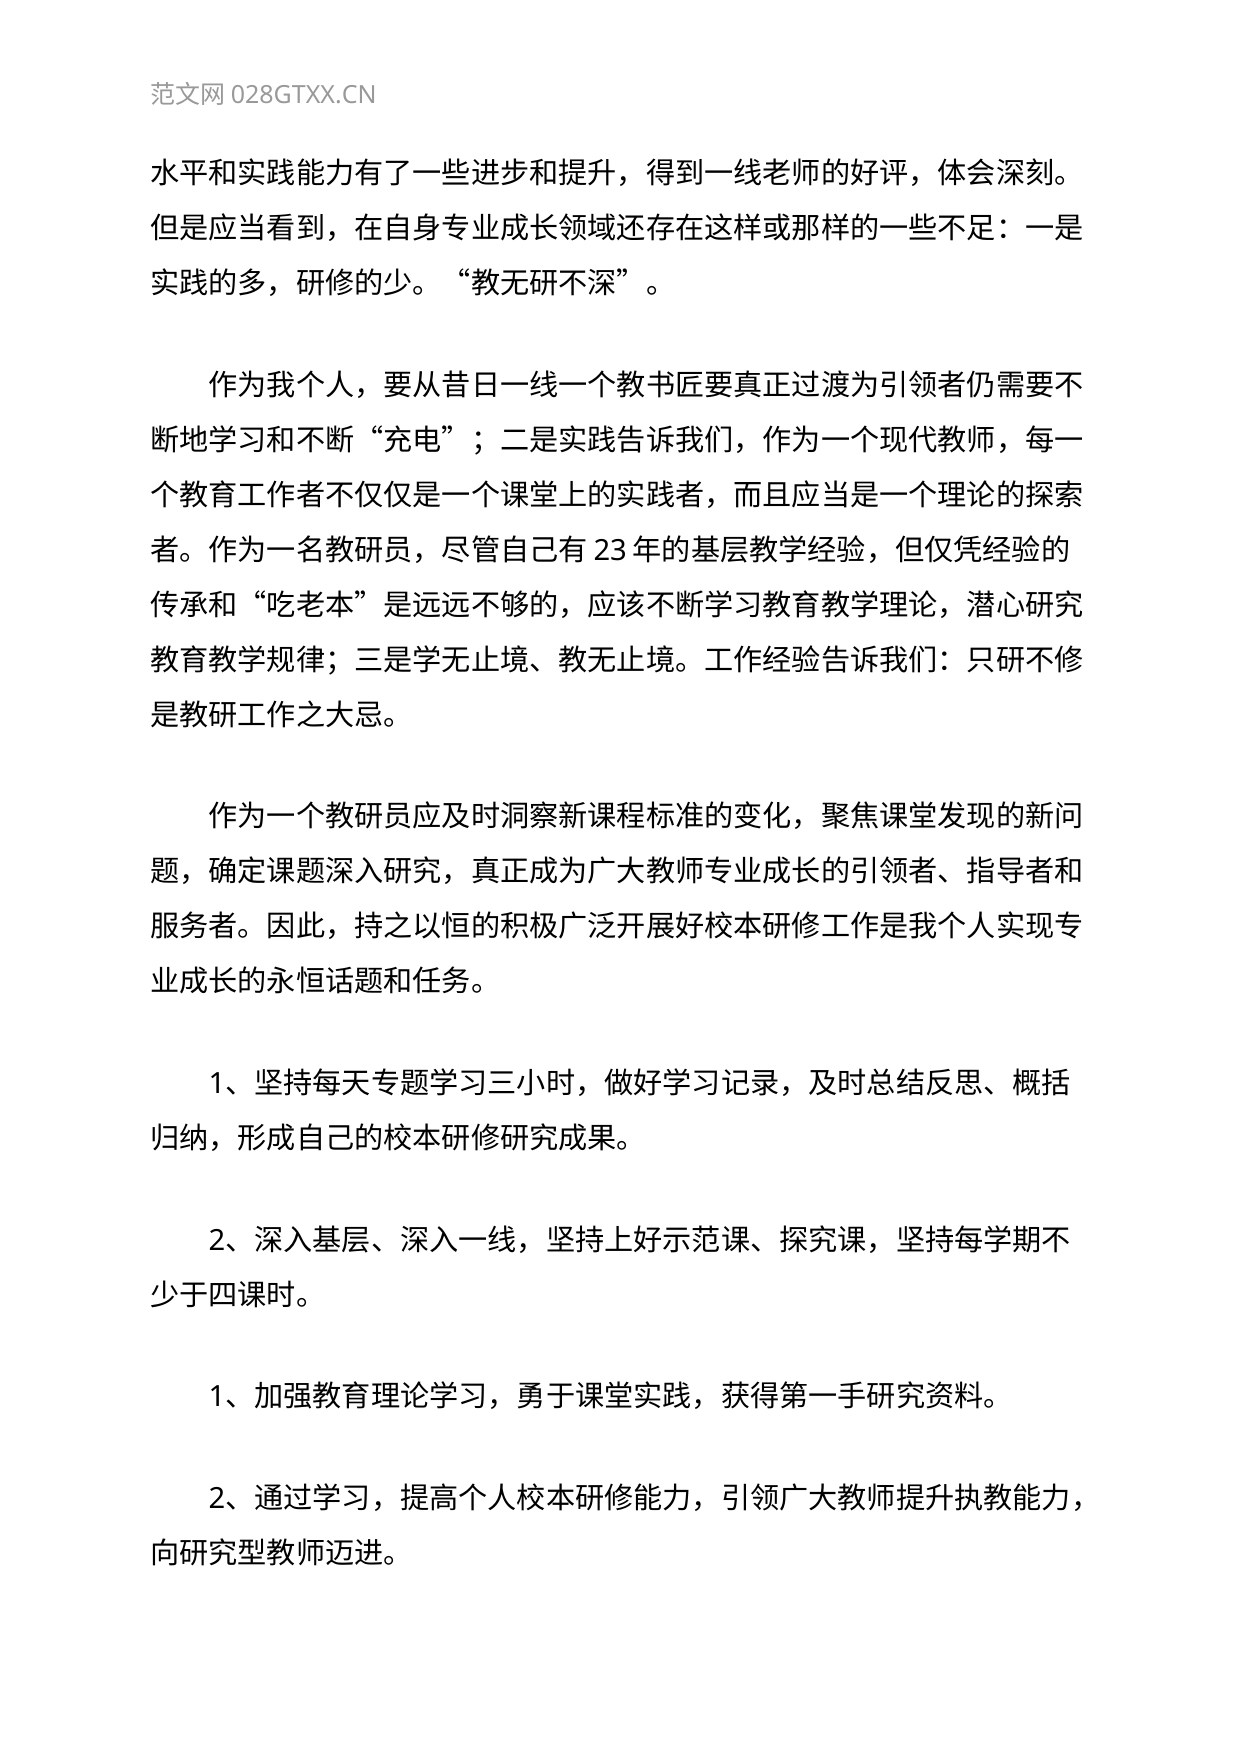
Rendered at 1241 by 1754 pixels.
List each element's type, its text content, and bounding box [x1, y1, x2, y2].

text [150, 150, 1090, 302]
text 1、加强教育理论学习，勇于课堂实践，获得第一手研究资料。 [150, 1373, 1090, 1415]
text 作为一个教研员应及时洞察新课程标准的变化，聚焦课堂发现的新问题，确定课题深入研究，真正成为广大教师专业成长的引领者、指导者和服务者。因此，持之以恒的积极广泛开展好校本研修工作是我个人实现专业成长的永恒话题和任务。 [150, 793, 1090, 1000]
text 作为我个人，要从昔日一线一个教书匠要真正过渡为引领者仍需要不断地学习和不断“充电”；二是实践告诉我们，作为一个现代教师，每一个教育工作者不仅仅是一个课堂上的实践者，而且应当是一个理论的探索者。作为一名教研员，尽管自己有23年的基层教学经验，但仅凭经验的传承和“吃老本”是远远不够的，应该不断学习教育教学理论，潜心研究教育教学规律；三是学无止境、教无止境。工作经验告诉我们：只研不修是教研工作之大忌。 [150, 362, 1090, 733]
text 2、通过学习，提高个人校本研修能力，引领广大教师提升执教能力，向研究型教师迈进。 [150, 1475, 1090, 1572]
text 1、坚持每天专题学习三小时，做好学习记录，及时总结反思、概括归纳，形成自己的校本研修研究成果。 [150, 1059, 1090, 1157]
text 2、深入基层、深入一线，坚持上好示范课、探究课，坚持每学期不少于四课时。 [150, 1216, 1090, 1313]
